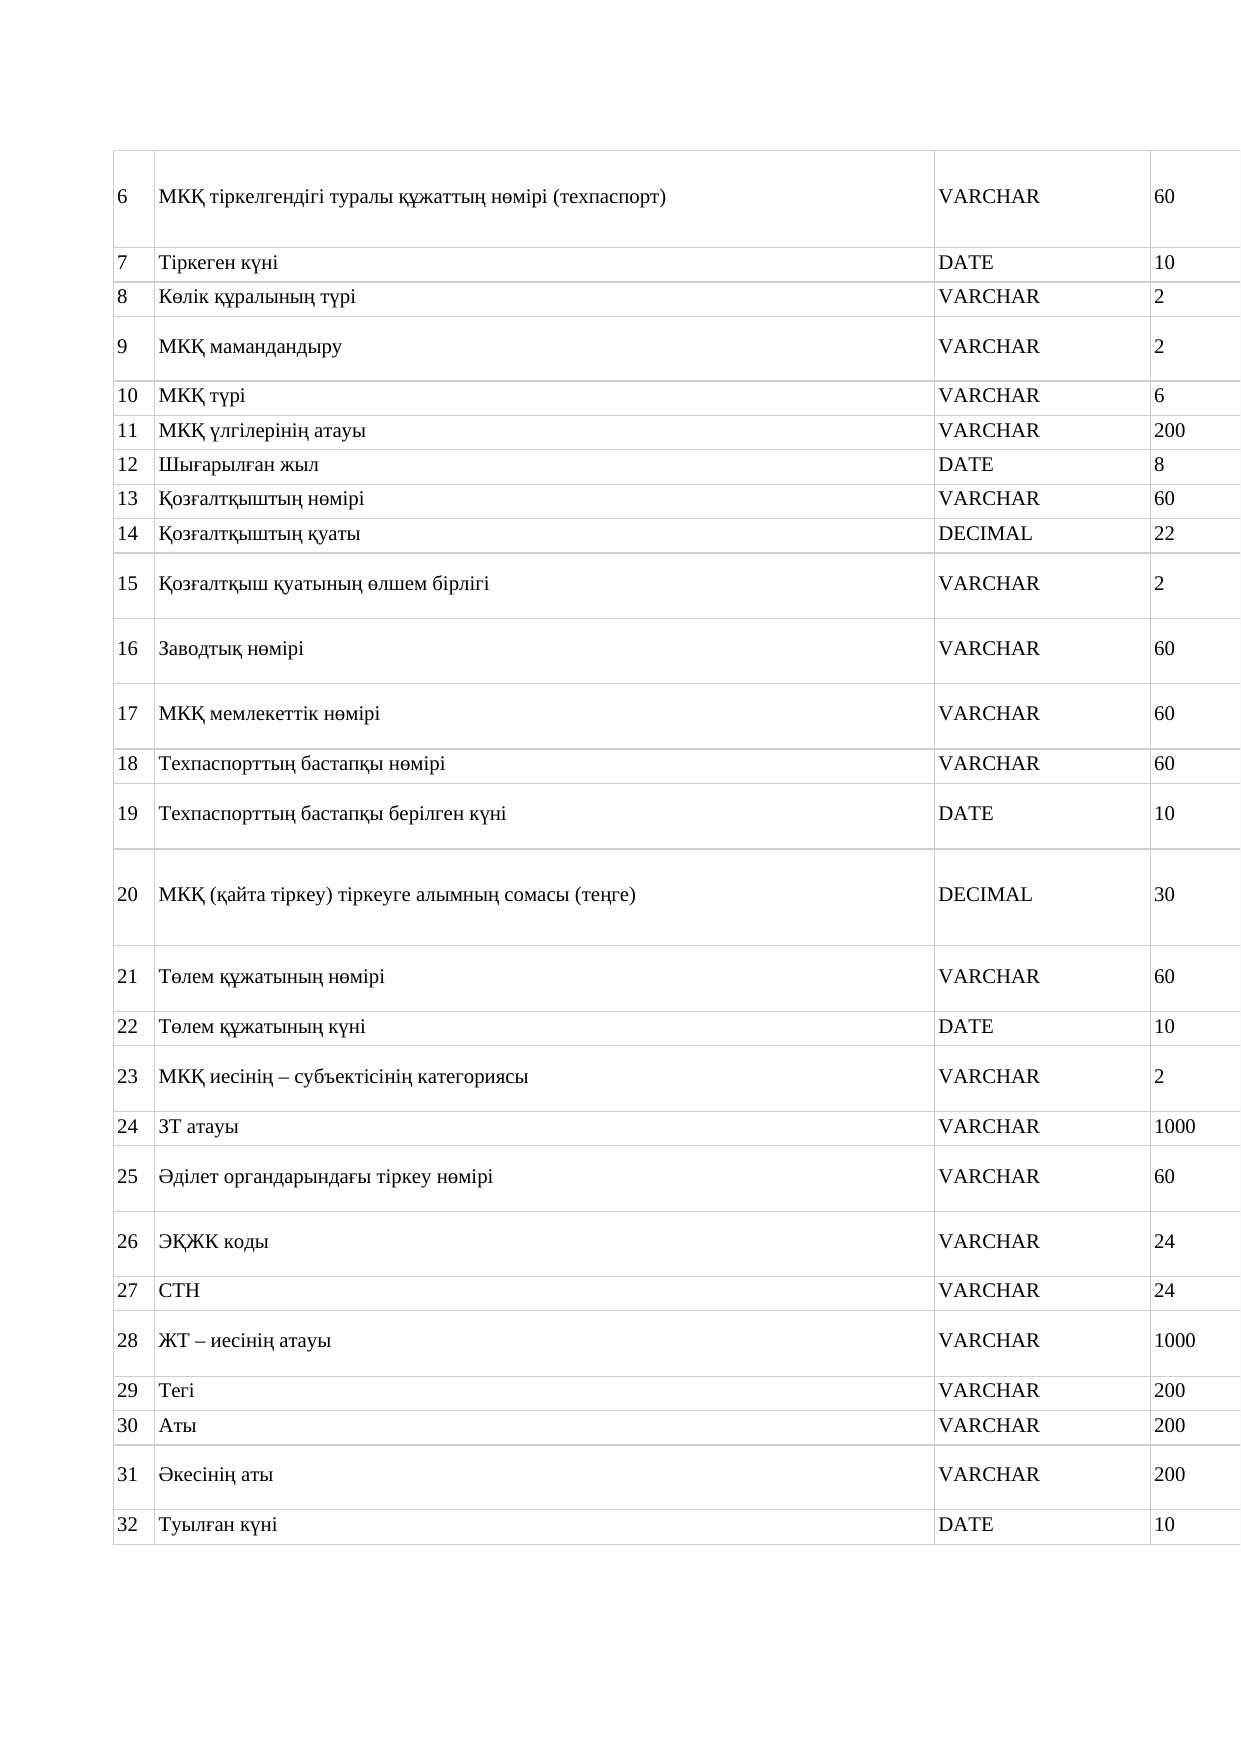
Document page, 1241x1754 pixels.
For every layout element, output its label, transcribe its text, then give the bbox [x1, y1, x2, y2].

table_cell 6 [1151, 382, 1240, 415]
table_cell VARCHAR [935, 382, 1150, 415]
table_cell Төлем құжатының күні [155, 1012, 934, 1045]
table_cell 29 [114, 1377, 154, 1410]
table_cell 25 [114, 1146, 154, 1211]
table_cell 200 [1151, 1377, 1240, 1410]
table_cell Заводтық нөмірі [155, 619, 934, 683]
table_cell МКҚ (қайта тіркеу) тіркеуге алымның сомасы (теңге) [155, 850, 934, 945]
table_cell 30 [1151, 850, 1240, 945]
table_cell 60 [1151, 750, 1240, 783]
table_cell МКҚ түрі [155, 382, 934, 415]
table_cell VARCHAR [935, 1046, 1150, 1111]
table_cell 9 [114, 317, 154, 380]
table_cell 14 [114, 519, 154, 552]
table_cell 22 [114, 1012, 154, 1045]
table_cell МКҚ мамандандыру [155, 317, 934, 380]
table_cell 2 [1151, 317, 1240, 380]
table_cell Техпаспорттың бастапқы нөмірі [155, 750, 934, 783]
table_cell 13 [114, 485, 154, 518]
table_cell VARCHAR [935, 684, 1150, 748]
table_cell 10 [114, 382, 154, 415]
table_cell 60 [1151, 151, 1240, 247]
table_cell 22 [1151, 519, 1240, 552]
table_cell Әділет органдарындағы тіркеу нөмірі [155, 1146, 934, 1211]
table_cell 17 [114, 684, 154, 748]
table_cell 10 [1151, 1510, 1240, 1543]
table_cell 11 [114, 416, 154, 449]
table_cell СТН [155, 1277, 934, 1310]
table_cell 10 [1151, 784, 1240, 848]
table_cell 60 [1151, 684, 1240, 748]
table_cell Төлем құжатының нөмірі [155, 946, 934, 1011]
table_cell VARCHAR [935, 1446, 1150, 1509]
table_cell DATE [935, 1510, 1150, 1543]
table_cell 20 [114, 850, 154, 945]
table_cell 8 [114, 283, 154, 316]
table_cell 24 [1151, 1212, 1240, 1276]
table_cell Әкесінің аты [155, 1446, 934, 1509]
table_cell VARCHAR [935, 946, 1150, 1011]
table_cell 18 [114, 750, 154, 783]
table_cell Қозғалтқыш қуатының өлшем бірлігі [155, 554, 934, 618]
table_cell 60 [1151, 619, 1240, 683]
table_cell 12 [114, 450, 154, 483]
table_cell 21 [114, 946, 154, 1011]
table_cell Техпаспорттың бастапқы берілген күні [155, 784, 934, 848]
table_cell 1000 [1151, 1112, 1240, 1145]
table_cell 7 [114, 248, 154, 281]
table_cell 60 [1151, 485, 1240, 518]
table_cell VARCHAR [935, 1377, 1150, 1410]
table_cell DATE [935, 450, 1150, 483]
table_cell VARCHAR [935, 485, 1150, 518]
table_cell DECIMAL [935, 850, 1150, 945]
table_cell 23 [114, 1046, 154, 1111]
table_cell МКҚ үлгілерінің атауы [155, 416, 934, 449]
table_cell Аты [155, 1411, 934, 1444]
table_cell DATE [935, 1012, 1150, 1045]
table_cell 19 [114, 784, 154, 848]
table_cell 200 [1151, 416, 1240, 449]
table_cell VARCHAR [935, 1277, 1150, 1310]
table_cell 2 [1151, 283, 1240, 316]
table_cell Көлік құралының түрі [155, 283, 934, 316]
table_cell Қозғалтқыштың қуаты [155, 519, 934, 552]
table_cell 1000 [1151, 1311, 1240, 1376]
table_cell DECIMAL [935, 519, 1150, 552]
table_cell 60 [1151, 1146, 1240, 1211]
table_cell VARCHAR [935, 151, 1150, 247]
table_cell 2 [1151, 1046, 1240, 1111]
table_cell 27 [114, 1277, 154, 1310]
table_cell VARCHAR [935, 1311, 1150, 1376]
table_cell 10 [1151, 1012, 1240, 1045]
table_cell ЭҚЖК коды [155, 1212, 934, 1276]
table_cell Тіркеген күні [155, 248, 934, 281]
table_cell 6 [114, 151, 154, 247]
table_cell VARCHAR [935, 619, 1150, 683]
table_cell Тегі [155, 1377, 934, 1410]
table_cell 10 [1151, 248, 1240, 281]
table_cell 24 [1151, 1277, 1240, 1310]
table_cell VARCHAR [935, 750, 1150, 783]
table_cell 31 [114, 1446, 154, 1509]
table_cell 8 [1151, 450, 1240, 483]
table_cell 200 [1151, 1446, 1240, 1509]
table_cell 32 [114, 1510, 154, 1543]
table_cell VARCHAR [935, 554, 1150, 618]
table_cell МКҚ мемлекеттік нөмірі [155, 684, 934, 748]
table_cell ЗТ атауы [155, 1112, 934, 1145]
table_cell DATE [935, 248, 1150, 281]
table_cell 24 [114, 1112, 154, 1145]
table_cell VARCHAR [935, 317, 1150, 380]
table_cell VARCHAR [935, 1112, 1150, 1145]
table_cell Туылған күні [155, 1510, 934, 1543]
table_cell DATE [935, 784, 1150, 848]
table_cell Қозғалтқыштың нөмірі [155, 485, 934, 518]
table_cell 15 [114, 554, 154, 618]
table_cell 200 [1151, 1411, 1240, 1444]
table_cell VARCHAR [935, 416, 1150, 449]
table_cell VARCHAR [935, 1411, 1150, 1444]
table_cell 30 [114, 1411, 154, 1444]
table_cell МКҚ тіркелгендігі туралы құжаттың нөмірі (техпаспорт) [155, 151, 934, 247]
table_cell 26 [114, 1212, 154, 1276]
table_cell VARCHAR [935, 283, 1150, 316]
table_cell 16 [114, 619, 154, 683]
table_cell 2 [1151, 554, 1240, 618]
table_cell МКҚ иесінің – субъектісінің категориясы [155, 1046, 934, 1111]
table_cell VARCHAR [935, 1146, 1150, 1211]
table_cell VARCHAR [935, 1212, 1150, 1276]
table_cell 28 [114, 1311, 154, 1376]
table_cell 60 [1151, 946, 1240, 1011]
table_cell Шығарылған жыл [155, 450, 934, 483]
table_cell ЖТ – иесінің атауы [155, 1311, 934, 1376]
